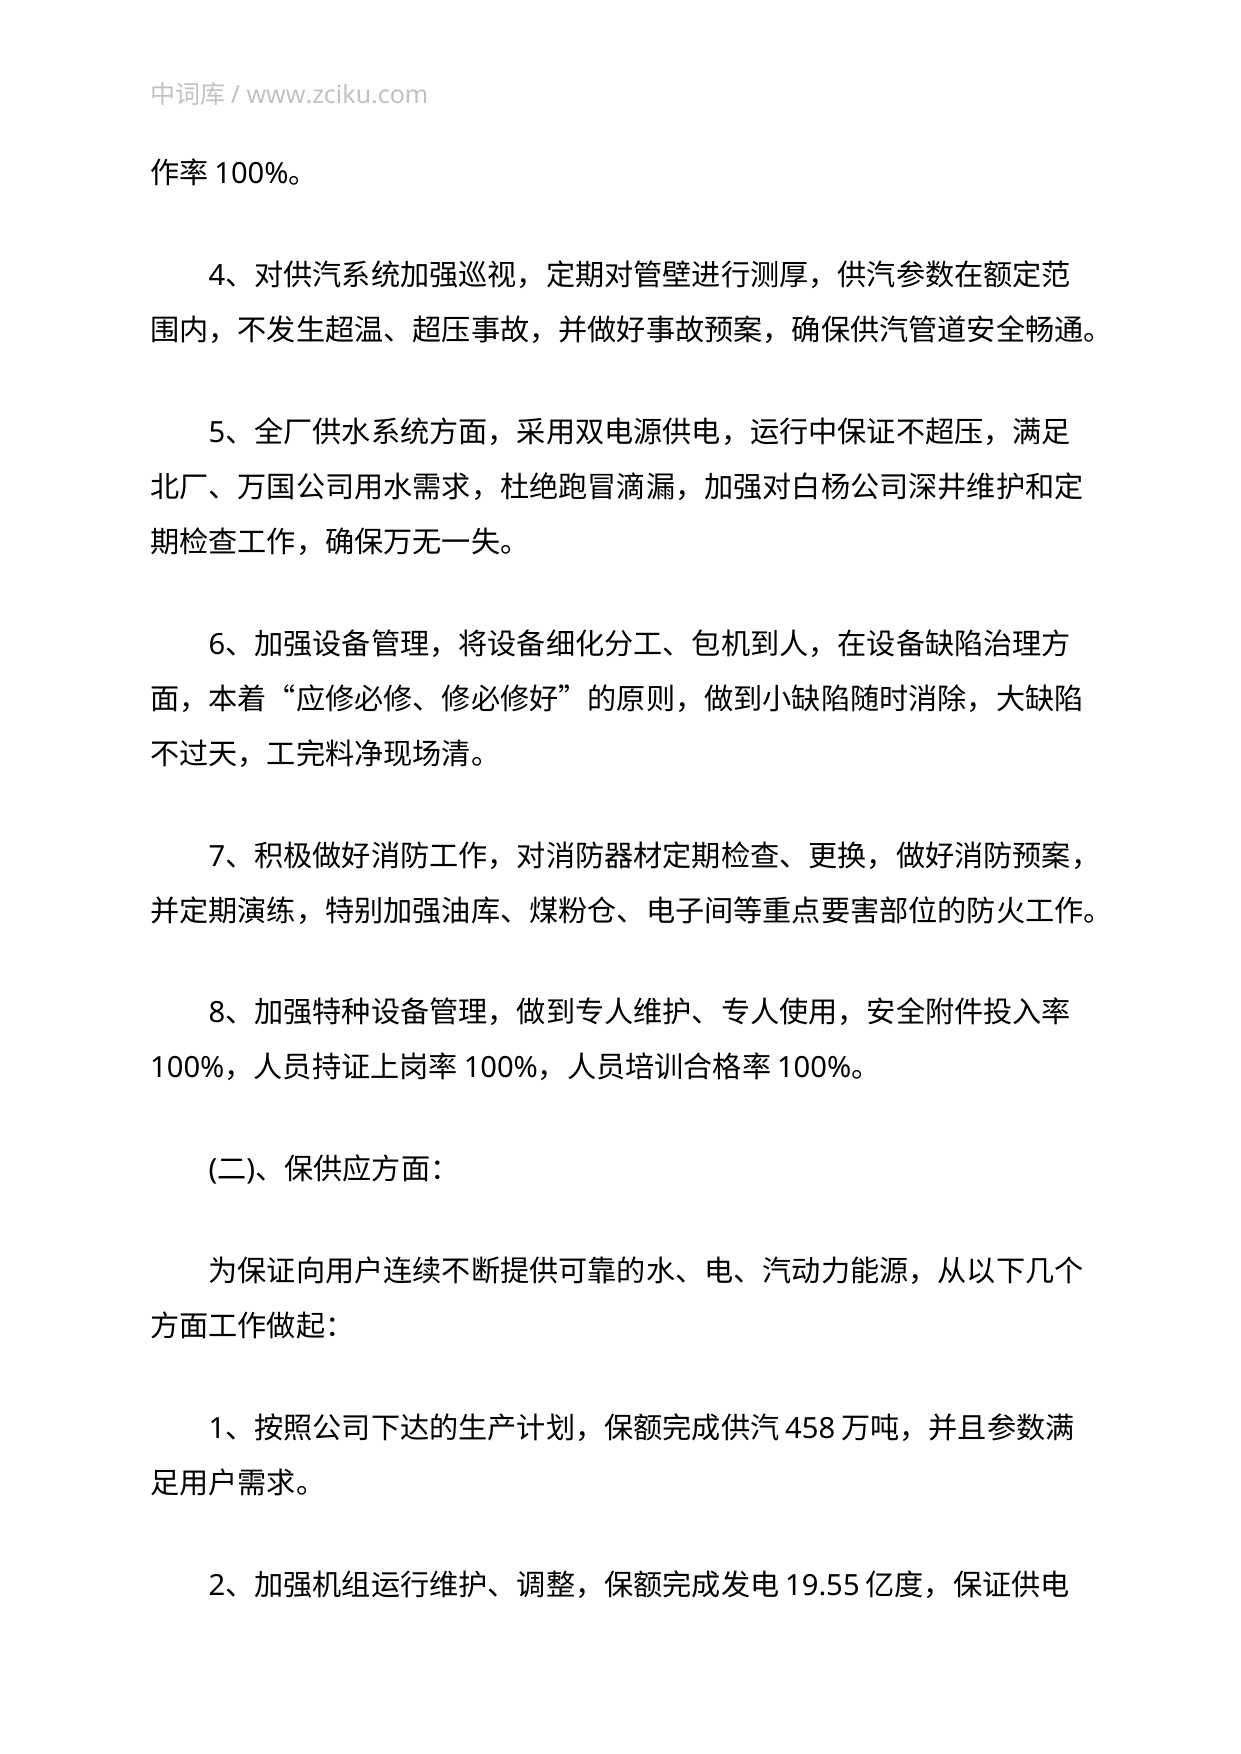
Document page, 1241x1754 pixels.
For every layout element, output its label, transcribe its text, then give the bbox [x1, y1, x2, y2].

text 为保证向用户连续不断提供可靠的水、电、汽动力能源，从以下几个方面工作做起： [150, 1248, 1090, 1345]
text 8、加强特种设备管理，做到专人维护、专人使用，安全附件投入率100%，人员持证上岗率100%，人员培训合格率100%。 [150, 989, 1090, 1086]
text 1、按照公司下达的生产计划，保额完成供汽458万吨，并且参数满足用户需求。 [150, 1404, 1090, 1502]
text 7、积极做好消防工作，对消防器材定期检查、更换，做好消防预案，并定期演练，特别加强油库、煤粉仓、电子间等重点要害部位的防火工作。 [150, 832, 1090, 929]
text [150, 150, 1090, 192]
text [150, 1561, 1090, 1604]
text (二)、保供应方面： [150, 1146, 1090, 1188]
text 4、对供汽系统加强巡视，定期对管壁进行测厚，供汽参数在额定范围内，不发生超温、超压事故，并做好事故预案，确保供汽管道安全畅通。 [150, 252, 1090, 349]
text 5、全厂供水系统方面，采用双电源供电，运行中保证不超压，满足北厂、万国公司用水需求，杜绝跑冒滴漏，加强对白杨公司深井维护和定期检查工作，确保万无一失。 [150, 409, 1090, 561]
text 6、加强设备管理，将设备细化分工、包机到人，在设备缺陷治理方面，本着“应修必修、修必修好”的原则，做到小缺陷随时消除，大缺陷不过天，工完料净现场清。 [150, 620, 1090, 773]
